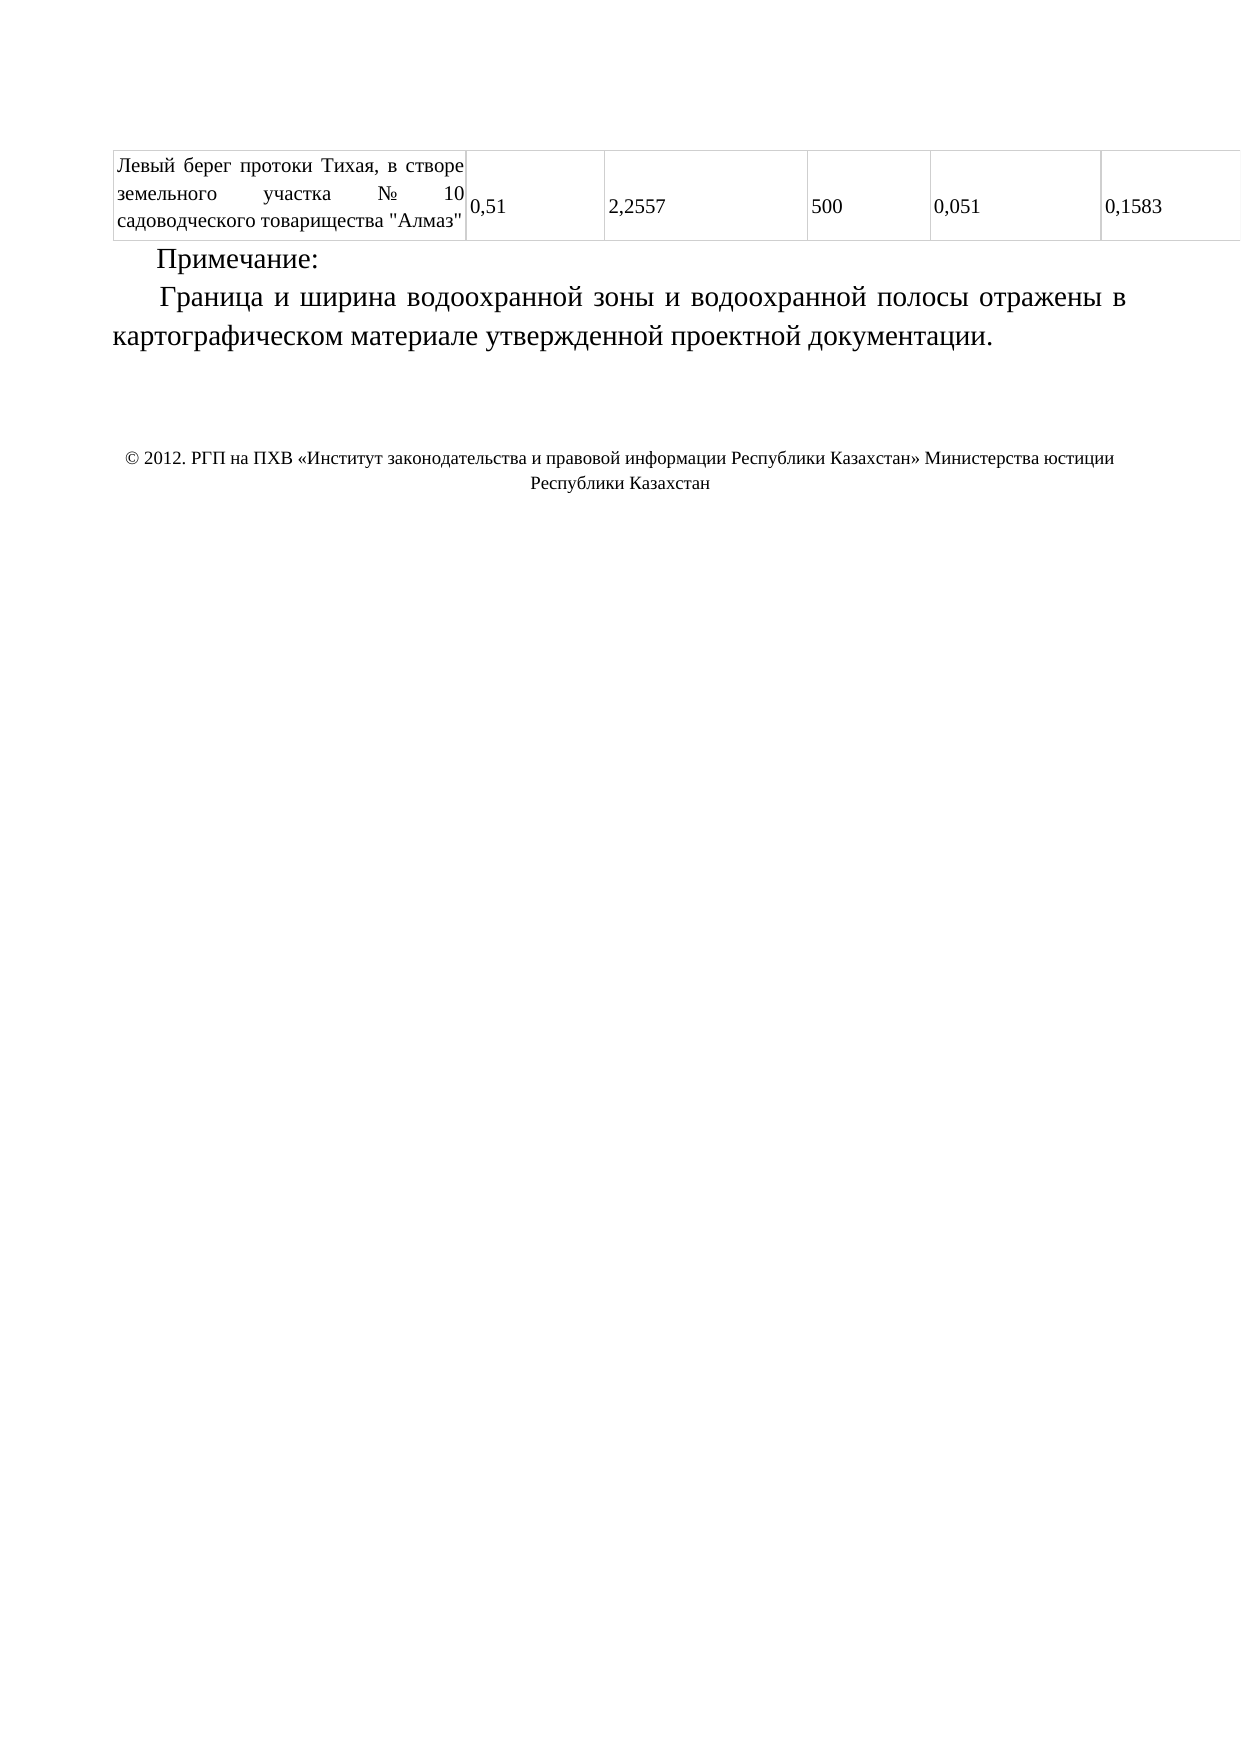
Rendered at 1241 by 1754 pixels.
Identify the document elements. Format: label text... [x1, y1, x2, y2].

table_cell 2,2557 [605, 151, 807, 239]
table_cell 0,051 [931, 151, 1100, 239]
table_cell 0,51 [467, 151, 604, 239]
table_cell Левый берег протоки Тихая, в створе земельного участка № 10 садоводческого товарищества "Алмаз" [114, 151, 465, 239]
text Граница и ширина водоохранной зоны и водоохранной полосы отражены в картографическом материале утвержденной проектной документации. [112, 279, 1128, 351]
text Примечание: [112, 241, 1128, 274]
text © 2012. РГП на ПХВ «Институт законодательства и правовой информации Республики Казахстан» Министерства юстиции Республики Казахстан [112, 447, 1128, 493]
table_cell 500 [808, 151, 930, 239]
table_cell 0,1583 [1102, 151, 1240, 239]
